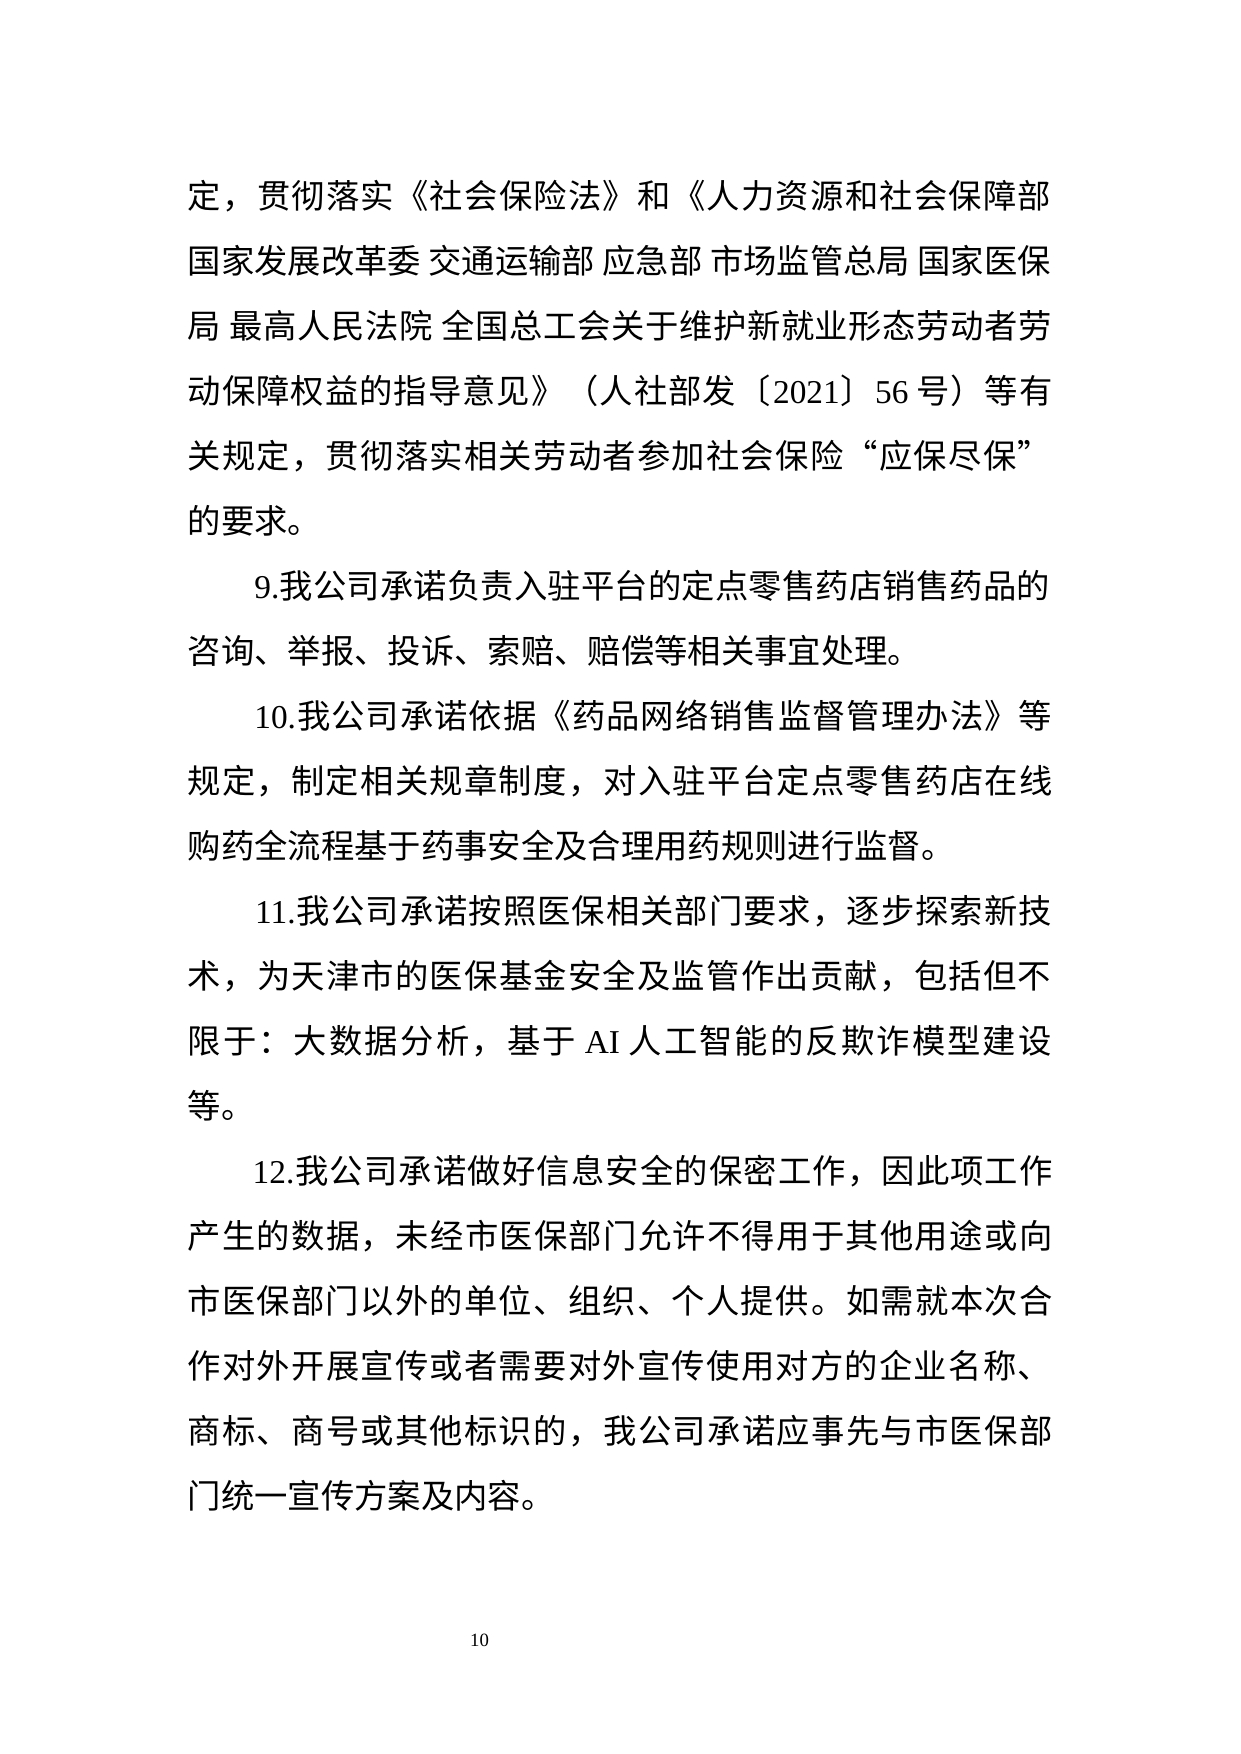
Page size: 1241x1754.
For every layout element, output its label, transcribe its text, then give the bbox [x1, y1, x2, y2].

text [187, 162, 1053, 552]
text 11.我公司承诺按照医保相关部门要求，逐步探索新技术，为天津市的医保基金安全及监管作出贡献，包括但不限于：大数据分析，基于AI人工智能的反欺诈模型建设等。 [187, 877, 1053, 1137]
text 10.我公司承诺依据《药品网络销售监督管理办法》等规定，制定相关规章制度，对入驻平台定点零售药店在线购药全流程基于药事安全及合理用药规则进行监督。 [187, 682, 1053, 877]
text 9.我公司承诺负责入驻平台的定点零售药店销售药品的咨询、举报、投诉、索赔、赔偿等相关事宜处理。 [187, 552, 1053, 682]
text 12.我公司承诺做好信息安全的保密工作，因此项工作产生的数据，未经市医保部门允许不得用于其他用途或向市医保部门以外的单位、组织、个人提供。如需就本次合作对外开展宣传或者需要对外宣传使用对方的企业名称、商标、商号或其他标识的，我公司承诺应事先与市医保部门统一宣传方案及内容。 [187, 1137, 1053, 1527]
